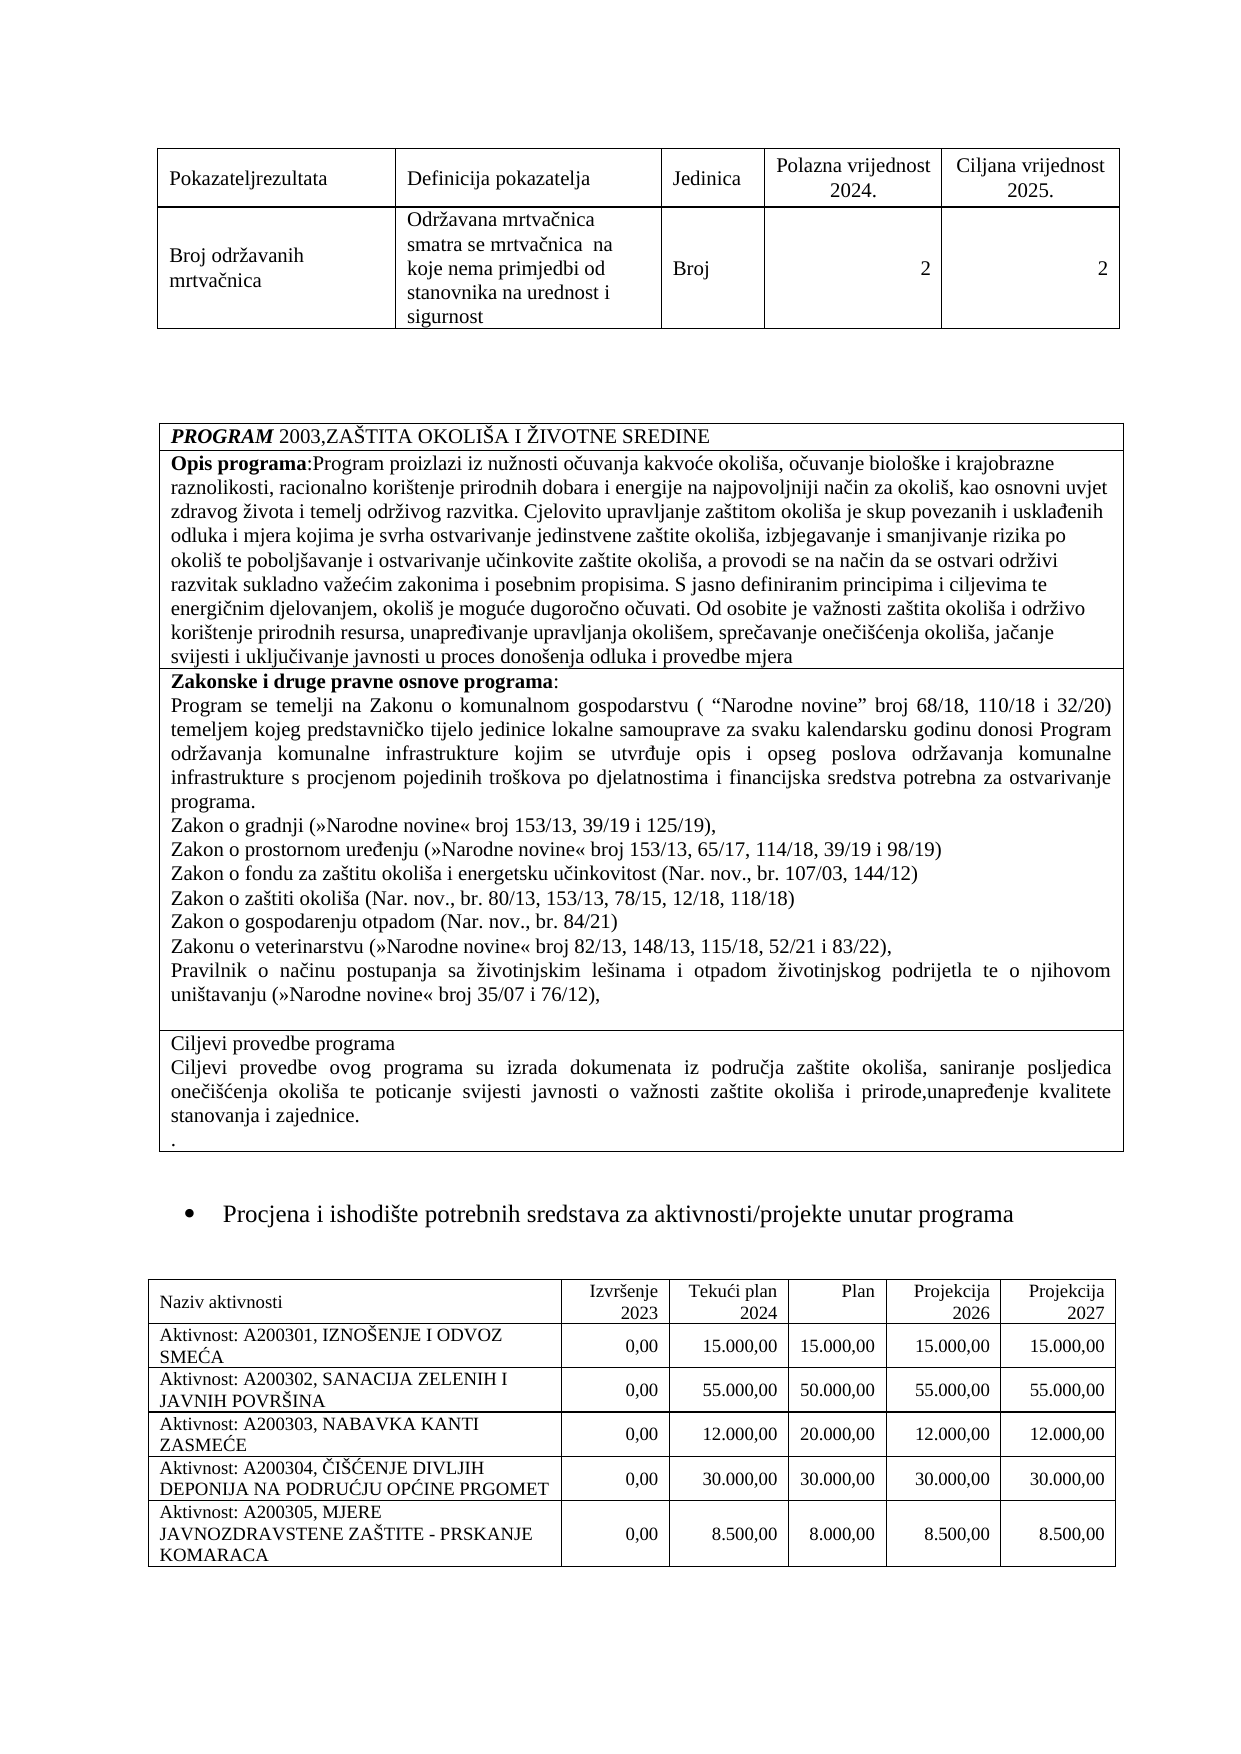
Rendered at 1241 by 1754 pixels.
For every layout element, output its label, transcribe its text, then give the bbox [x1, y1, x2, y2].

table_cell 8.500,00 [1001, 1501, 1115, 1566]
table_cell 12.000,00 [1001, 1413, 1115, 1456]
table_cell 15.000,00 [789, 1324, 886, 1367]
table_cell Ciljana vrijednost 2025. [942, 149, 1119, 206]
table_cell 2 [942, 208, 1119, 328]
table_cell 2 [765, 208, 941, 328]
table_cell 0,00 [562, 1457, 669, 1500]
table_cell Pokazateljrezultata [158, 149, 395, 206]
table_cell 30.000,00 [887, 1457, 1000, 1500]
table_cell 30.000,00 [789, 1457, 886, 1500]
table_cell 15.000,00 [670, 1324, 788, 1367]
table_cell Aktivnost: A200301, IZNOŠENJE I ODVOZ SMEĆA [149, 1324, 561, 1367]
table_cell Polazna vrijednost 2024. [765, 149, 941, 206]
table_cell 20.000,00 [789, 1413, 886, 1456]
table_cell 55.000,00 [887, 1368, 1000, 1411]
table_header Plan [789, 1280, 886, 1323]
list Procjena i ishodište potrebnih sredstava za aktivnosti/projekte unutar programa [185, 1199, 1093, 1228]
table_cell Definicija pokazatelja [396, 149, 661, 206]
table_cell 8.000,00 [789, 1501, 886, 1566]
table_cell 55.000,00 [670, 1368, 788, 1411]
table_cell 12.000,00 [887, 1413, 1000, 1456]
table_header Izvršenje 2023 [562, 1280, 669, 1323]
table_cell 8.500,00 [887, 1501, 1000, 1566]
table_header Tekući plan 2024 [670, 1280, 788, 1323]
table_cell 0,00 [562, 1324, 669, 1367]
table_cell Održavana mrtvačnica smatra se mrtvačnica na koje nema primjedbi od stanovnika na urednost i sigurnost [396, 208, 661, 328]
table_cell Aktivnost: A200305, MJERE JAVNOZDRAVSTENE ZAŠTITE - PRSKANJE KOMARACA [149, 1501, 561, 1566]
table_cell Jedinica [662, 149, 764, 206]
table_cell Aktivnost: A200302, SANACIJA ZELENIH I JAVNIH POVRŠINA [149, 1368, 561, 1411]
table_cell Aktivnost: A200304, ČIŠĆENJE DIVLJIH DEPONIJA NA PODRUĆJU OPĆINE PRGOMET [149, 1457, 561, 1500]
table_cell 15.000,00 [887, 1324, 1000, 1367]
table_cell 55.000,00 [1001, 1368, 1115, 1411]
table_header Projekcija 2026 [887, 1280, 1000, 1323]
table_cell Broj održavanih mrtvačnica [158, 208, 395, 328]
table_cell 8.500,00 [670, 1501, 788, 1566]
table_header Naziv aktivnosti [149, 1280, 561, 1323]
table_cell Zakonske i druge pravne osnove programa: Program se temelji na Zakonu o komunalnom gospodarstvu ( “Narodne novine” broj 68/18, 110/18 i 32/20) temeljem kojeg predstavničko tijelo jedinice lokalne samouprave za svaku kalendarsku godinu donosi Program održavanja komunalne infrastrukture kojim se utvrđuje opis i opseg poslova održavanja komunalne infrastrukture s procjenom pojedinih troškova po djelatnostima i financijska sredstva potrebna za ostvarivanje programa. Zakon o gradnji (»Narodne novine« broj 153/13, 39/19 i 125/19), Zakon o prostornom uređenju (»Narodne novine« broj 153/13, 65/17, 114/18, 39/19 i 98/19) Zakon o fondu za zaštitu okoliša i energetsku učinkovitost (Nar. nov., br. 107/03, 144/12) Zakon o zaštiti okoliša (Nar. nov., br. 80/13, 153/13, 78/15, 12/18, 118/18) Zakon o gospodarenju otpadom (Nar. nov., br. 84/21) Zakonu o veterinarstvu (»Narodne novine« broj 82/13, 148/13, 115/18, 52/21 i 83/22), Pravilnik o načinu postupanja sa životinjskim lešinama i otpadom životinjskog podrijetla te o njihovom uništavanju (»Narodne novine« broj 35/07 i 76/12), [160, 669, 1123, 1030]
table_cell 0,00 [562, 1501, 669, 1566]
table_cell 0,00 [562, 1368, 669, 1411]
table_cell 30.000,00 [1001, 1457, 1115, 1500]
table_cell Broj [662, 208, 764, 328]
table_cell Aktivnost: A200303, NABAVKA KANTI ZASMEĆE [149, 1413, 561, 1456]
table_cell Ciljevi provedbe programa Ciljevi provedbe ovog programa su izrada dokumenata iz područja zaštite okoliša, saniranje posljedica onečišćenja okoliša te poticanje svijesti javnosti o važnosti zaštite okoliša i prirode,unapređenje kvalitete stanovanja i zajednice. . [160, 1031, 1123, 1151]
table_cell 50.000,00 [789, 1368, 886, 1411]
table_header Projekcija 2027 [1001, 1280, 1115, 1323]
table_cell 12.000,00 [670, 1413, 788, 1456]
table_cell 0,00 [562, 1413, 669, 1456]
table_cell 30.000,00 [670, 1457, 788, 1500]
table_cell Opis programa:Program proizlazi iz nužnosti očuvanja kakvoće okoliša, očuvanje biološke i krajobrazne raznolikosti, racionalno korištenje prirodnih dobara i energije na najpovoljniji način za okoliš, kao osnovni uvjet zdravog života i temelj održivog razvitka. Cjelovito upravljanje zaštitom okoliša je skup povezanih i usklađenih odluka i mjera kojima je svrha ostvarivanje jedinstvene zaštite okoliša, izbjegavanje i smanjivanje rizika po okoliš te poboljšavanje i ostvarivanje učinkovite zaštite okoliša, a provodi se na način da se ostvari održivi razvitak sukladno važećim zakonima i posebnim propisima. S jasno definiranim principima i ciljevima te energičnim djelovanjem, okoliš je moguće dugoročno očuvati. Od osobite je važnosti zaštita okoliša i održivo korištenje prirodnih resursa, unapređivanje upravljanja okolišem, sprečavanje onečišćenja okoliša, jačanje svijesti i uključivanje javnosti u proces donošenja odluka i provedbe mjera [160, 451, 1123, 668]
table_cell 15.000,00 [1001, 1324, 1115, 1367]
table_header PROGRAM 2003,ZAŠTITA OKOLIŠA I ŽIVOTNE SREDINE [160, 424, 1123, 450]
